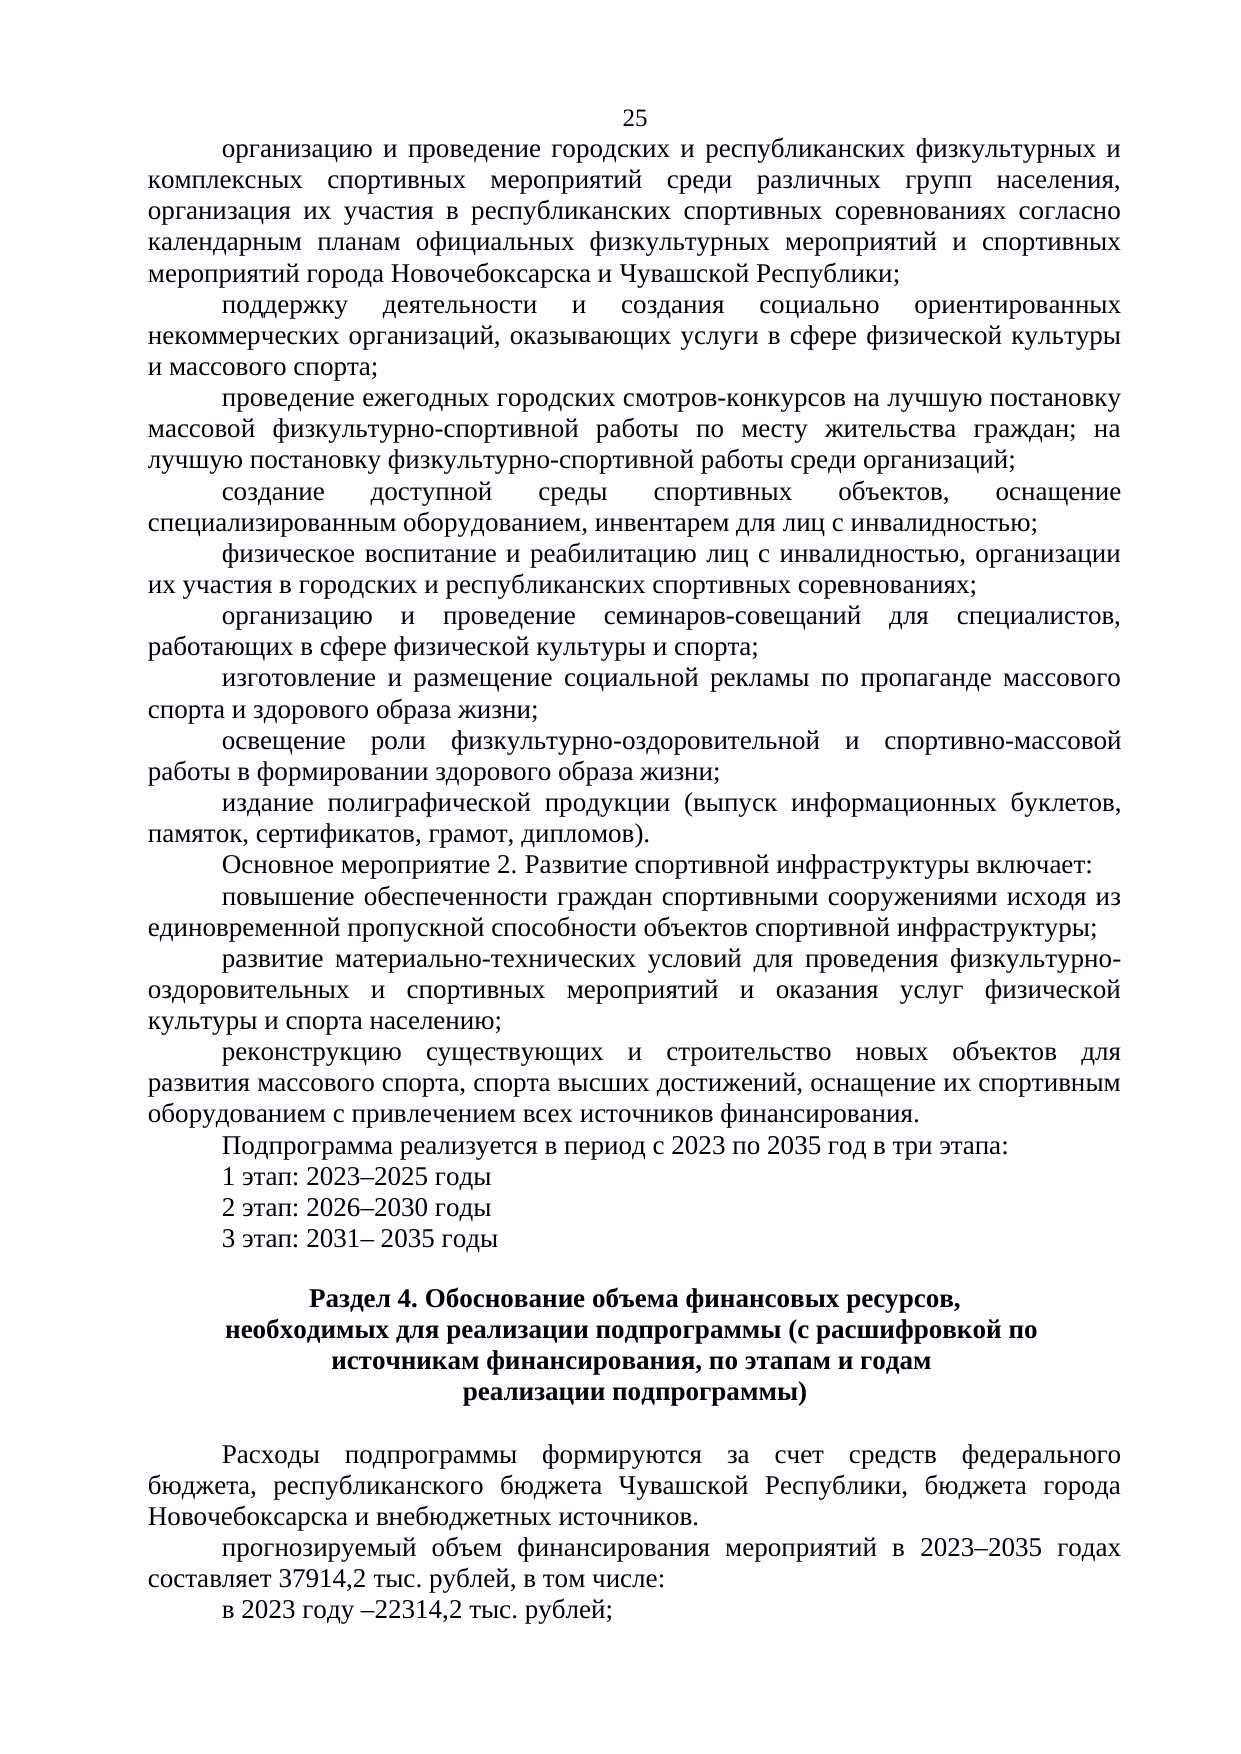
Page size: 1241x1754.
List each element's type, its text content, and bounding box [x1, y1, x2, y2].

text освещение роли физкультурно-оздоровительной и спортивно-массовой работы в формировании здорового образа жизни; [148, 724, 1122, 786]
text организацию и проведение городских и республиканских физкультурных и комплексных спортивных мероприятий среди различных групп населения, организация их участия в республиканских спортивных соревнованиях согласно календарным планам официальных физкультурных мероприятий и спортивных мероприятий города Новочебоксарска и Чувашской Республики; [148, 132, 1122, 288]
text прогнозируемый объем финансирования мероприятий в 2023–2035 годах составляет 37914,2 тыс. рублей, в том числе: [148, 1531, 1122, 1593]
text Расходы подпрограммы формируются за счет средств федерального бюджета, республиканского бюджета Чувашской Республики, бюджета города Новочебоксарска и внебюджетных источников. [148, 1438, 1122, 1531]
text Раздел 4. Обоснование объема финансовых ресурсов, [148, 1282, 1122, 1313]
text повышение обеспеченности граждан спортивными сооружениями исходя из единовременной пропускной способности объектов спортивной инфраструктуры; [148, 879, 1122, 942]
text издание полиграфической продукции (выпуск информационных буклетов, памяток, сертификатов, грамот, дипломов). [148, 786, 1122, 848]
text изготовление и размещение социальной рекламы по пропаганде массового спорта и здорового образа жизни; [148, 662, 1122, 724]
text развитие материально-технических условий для проведения физкультурно-оздоровительных и спортивных мероприятий и оказания услуг физической культуры и спорта населению; [148, 942, 1122, 1035]
text Подпрограмма реализуется в период с 2023 по 2035 год в три этапа: [148, 1129, 1122, 1160]
text поддержку деятельности и создания социально ориентированных некоммерческих организаций, оказывающих услуги в сфере физической культуры и массового спорта; [148, 288, 1122, 381]
text реконструкцию существующих и строительство новых объектов для развития массового спорта, спорта высших достижений, оснащение их спортивным оборудованием с привлечением всех источников финансирования. [148, 1035, 1122, 1129]
text физическое воспитание и реабилитацию лиц с инвалидностью, организации их участия в городских и республиканских спортивных соревнованиях; [148, 537, 1122, 599]
text 1 этап: 2023–2025 годы [148, 1160, 1122, 1191]
text в 2023 году –22314,2 тыс. рублей; [148, 1593, 1122, 1625]
text создание доступной среды спортивных объектов, оснащение специализированным оборудованием, инвентарем для лиц с инвалидностью; [148, 475, 1122, 537]
text 3 этап: 2031– 2035 годы [148, 1222, 1122, 1253]
text Основное мероприятие 2. Развитие спортивной инфраструктуры включает: [148, 848, 1122, 879]
text необходимых для реализации подпрограммы (с расшифровкой по источникам финансирования, по этапам и годам реализации подпрограммы) [148, 1313, 1122, 1407]
text организацию и проведение семинаров-совещаний для специалистов, работающих в сфере физической культуры и спорта; [148, 599, 1122, 662]
text проведение ежегодных городских смотров-конкурсов на лучшую постановку массовой физкультурно-спортивной работы по месту жительства граждан; на лучшую постановку физкультурно-спортивной работы среди организаций; [148, 381, 1122, 475]
text 2 этап: 2026–2030 годы [148, 1191, 1122, 1222]
